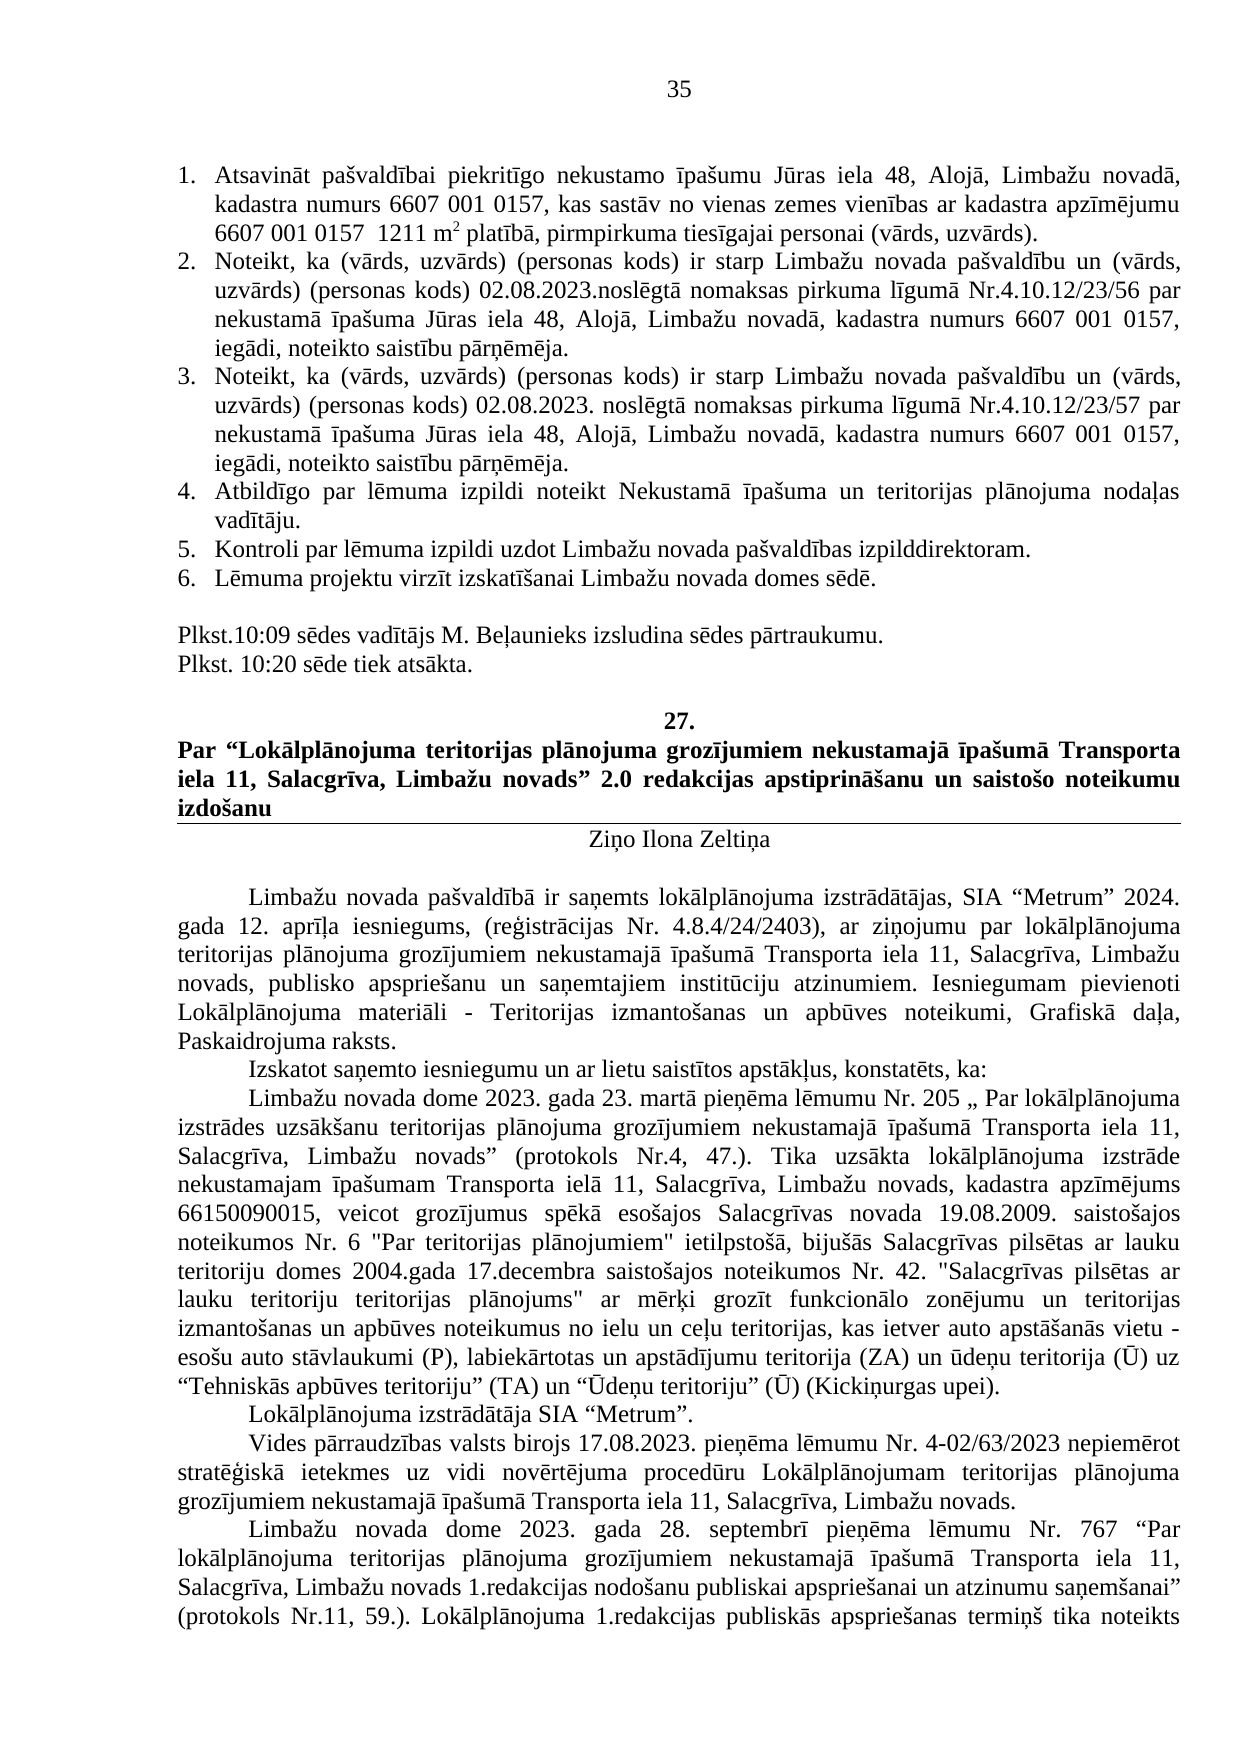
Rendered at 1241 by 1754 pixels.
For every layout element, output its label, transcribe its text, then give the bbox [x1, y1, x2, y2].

text Vides pārraudzības valsts birojs 17.08.2023. pieņēma lēmumu Nr. 4-02/63/2023 nepiemērot stratēģiskā ietekmes uz vidi novērtējuma procedūru Lokālplānojumam teritorijas plānojuma grozījumiem nekustamajā īpašumā Transporta iela 11, Salacgrīva, Limbažu novads. [177, 1428, 1181, 1514]
list Atsavināt pašvaldībai piekritīgo nekustamo īpašumu Jūras iela 48, Alojā, Limbažu novadā, kadastra numurs 6607 001 0157, kas sastāv no vienas zemes vienības ar kadastra apzīmējumu 6607 001 0157 1211 m2 platībā, pirmpirkuma tiesīgajai personai (vārds, uzvārds). [177, 160, 1181, 246]
list Noteikt, ka (vārds, uzvārds) (personas kods) ir starp Limbažu novada pašvaldību un (vārds, uzvārds) (personas kods) 02.08.2023. noslēgtā nomaksas pirkuma līgumā Nr.4.10.12/23/57 par nekustamā īpašuma Jūras iela 48, Alojā, Limbažu novadā, kadastra numurs 6607 001 0157, iegādi, noteikto saistību pārņēmēja. [177, 361, 1181, 476]
text Plkst.10:09 sēdes vadītājs M. Beļaunieks izsludina sēdes pārtraukumu. [177, 620, 1181, 649]
list Lēmuma projektu virzīt izskatīšanai Limbažu novada domes sēdē. [177, 563, 1181, 591]
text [177, 1514, 1181, 1629]
list Atbildīgo par lēmuma izpildi noteikt Nekustamā īpašuma un teritorijas plānojuma nodaļas vadītāju. [177, 476, 1181, 534]
text Lokālplānojuma izstrādātāja SIA “Metrum”. [177, 1399, 1181, 1428]
text Izskatot saņemto iesniegumu un ar lietu saistītos apstākļus, konstatēts, ka: [177, 1054, 1181, 1083]
text Ziņo Ilona Zeltiņa [177, 824, 1181, 853]
text 27. [177, 706, 1181, 735]
text Limbažu novada dome 2023. gada 23. martā pieņēma lēmumu Nr. 205 „ Par lokālplānojuma izstrādes uzsākšanu teritorijas plānojuma grozījumiem nekustamajā īpašumā Transporta iela 11, Salacgrīva, Limbažu novads” (protokols Nr.4, 47.). Tika uzsākta lokālplānojuma izstrāde nekustamajam īpašumam Transporta ielā 11, Salacgrīva, Limbažu novads, kadastra apzīmējums 66150090015, veicot grozījumus spēkā esošajos Salacgrīvas novada 19.08.2009. saistošajos noteikumos Nr. 6 "Par teritorijas plānojumiem" ietilpstošā, bijušās Salacgrīvas pilsētas ar lauku teritoriju domes 2004.gada 17.decembra saistošajos noteikumos Nr. 42. "Salacgrīvas pilsētas ar lauku teritoriju teritorijas plānojums" ar mērķi grozīt funkcionālo zonējumu un teritorijas izmantošanas un apbūves noteikumus no ielu un ceļu teritorijas, kas ietver auto apstāšanās vietu - esošu auto stāvlaukumi (P), labiekārtotas un apstādījumu teritorija (ZA) un ūdeņu teritorija (Ū) uz “Tehniskās apbūves teritoriju” (TA) un “Ūdeņu teritoriju” (Ū) (Kickiņurgas upei). [177, 1083, 1181, 1399]
text Plkst. 10:20 sēde tiek atsākta. [177, 649, 1181, 678]
text Par “Lokālplānojuma teritorijas plānojuma grozījumiem nekustamajā īpašumā Transporta iela 11, Salacgrīva, Limbažu novads” 2.0 redakcijas apstiprināšanu un saistošo noteikumu izdošanu [177, 735, 1181, 823]
text Limbažu novada pašvaldībā ir saņemts lokālplānojuma izstrādātājas, SIA “Metrum” 2024. gada 12. aprīļa iesniegums, (reģistrācijas Nr. 4.8.4/24/2403), ar ziņojumu par lokālplānojuma teritorijas plānojuma grozījumiem nekustamajā īpašumā Transporta iela 11, Salacgrīva, Limbažu novads, publisko apspriešanu un saņemtajiem institūciju atzinumiem. Iesniegumam pievienoti Lokālplānojuma materiāli - Teritorijas izmantošanas un apbūves noteikumi, Grafiskā daļa, Paskaidrojuma raksts. [177, 882, 1181, 1054]
list Noteikt, ka (vārds, uzvārds) (personas kods) ir starp Limbažu novada pašvaldību un (vārds, uzvārds) (personas kods) 02.08.2023.noslēgtā nomaksas pirkuma līgumā Nr.4.10.12/23/56 par nekustamā īpašuma Jūras iela 48, Alojā, Limbažu novadā, kadastra numurs 6607 001 0157, iegādi, noteikto saistību pārņēmēja. [177, 246, 1181, 361]
list Kontroli par lēmuma izpildi uzdot Limbažu novada pašvaldības izpilddirektoram. [177, 534, 1181, 563]
